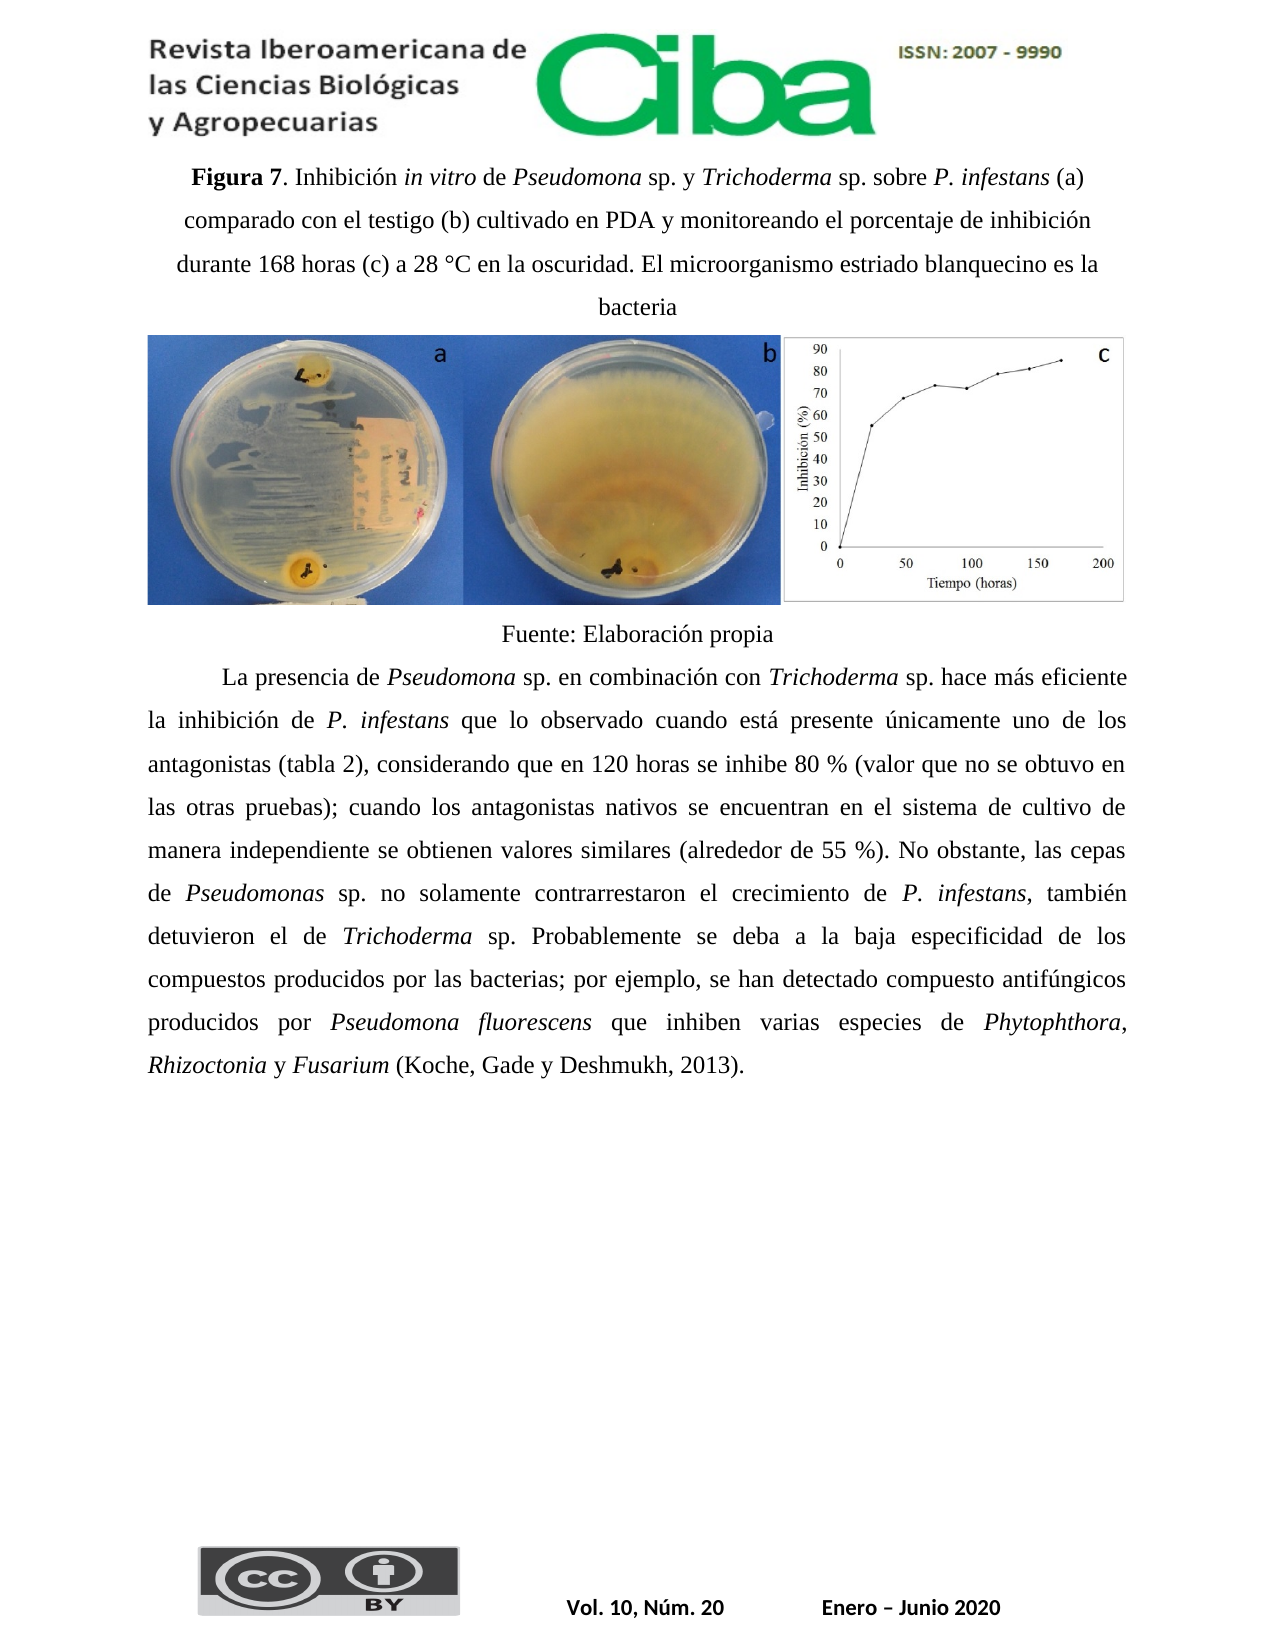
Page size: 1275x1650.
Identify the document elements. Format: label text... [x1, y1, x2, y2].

picture [197, 1546, 461, 1616]
text Figura 7. Inhibición in vitro de Pseudomona sp. y Trichoderma sp. sobre P. infestans (a) comparado con el testigo (b) cultivado en PDA y monitoreando el porcentaje de inhibición durante 168 horas (c) a 28 °C en la oscuridad. El microorganismo estriado blanquecino es la bacteria [148, 162, 1127, 321]
picture [147, 29, 1068, 141]
text Fuente: Elaboración propia [148, 605, 1127, 648]
picture [147, 335, 1128, 605]
text La presencia de Pseudomona sp. en combinación con Trichoderma sp. hace más eficiente la inhibición de P. infestans que lo observado cuando está presente únicamente uno de los antagonistas (tabla 2), considerando que en 120 horas se inhibe 80 % (valor que no se obtuvo en las otras pruebas); cuando los antagonistas nativos se encuentran en el sistema de cultivo de manera independiente se obtienen valores similares (alrededor de 55 %). No obstante, las cepas de Pseudomonas sp. no solamente contrarrestaron el crecimiento de P. infestans, también detuvieron el de Trichoderma sp. Probablemente se deba a la baja especificidad de los compuestos producidos por las bacterias; por ejemplo, se han detectado compuesto antifúngicos producidos por Pseudomona fluorescens que inhiben varias especies de Phytophthora, Rhizoctonia y Fusarium (Koche, Gade y Deshmukh, 2013). [148, 662, 1127, 1079]
